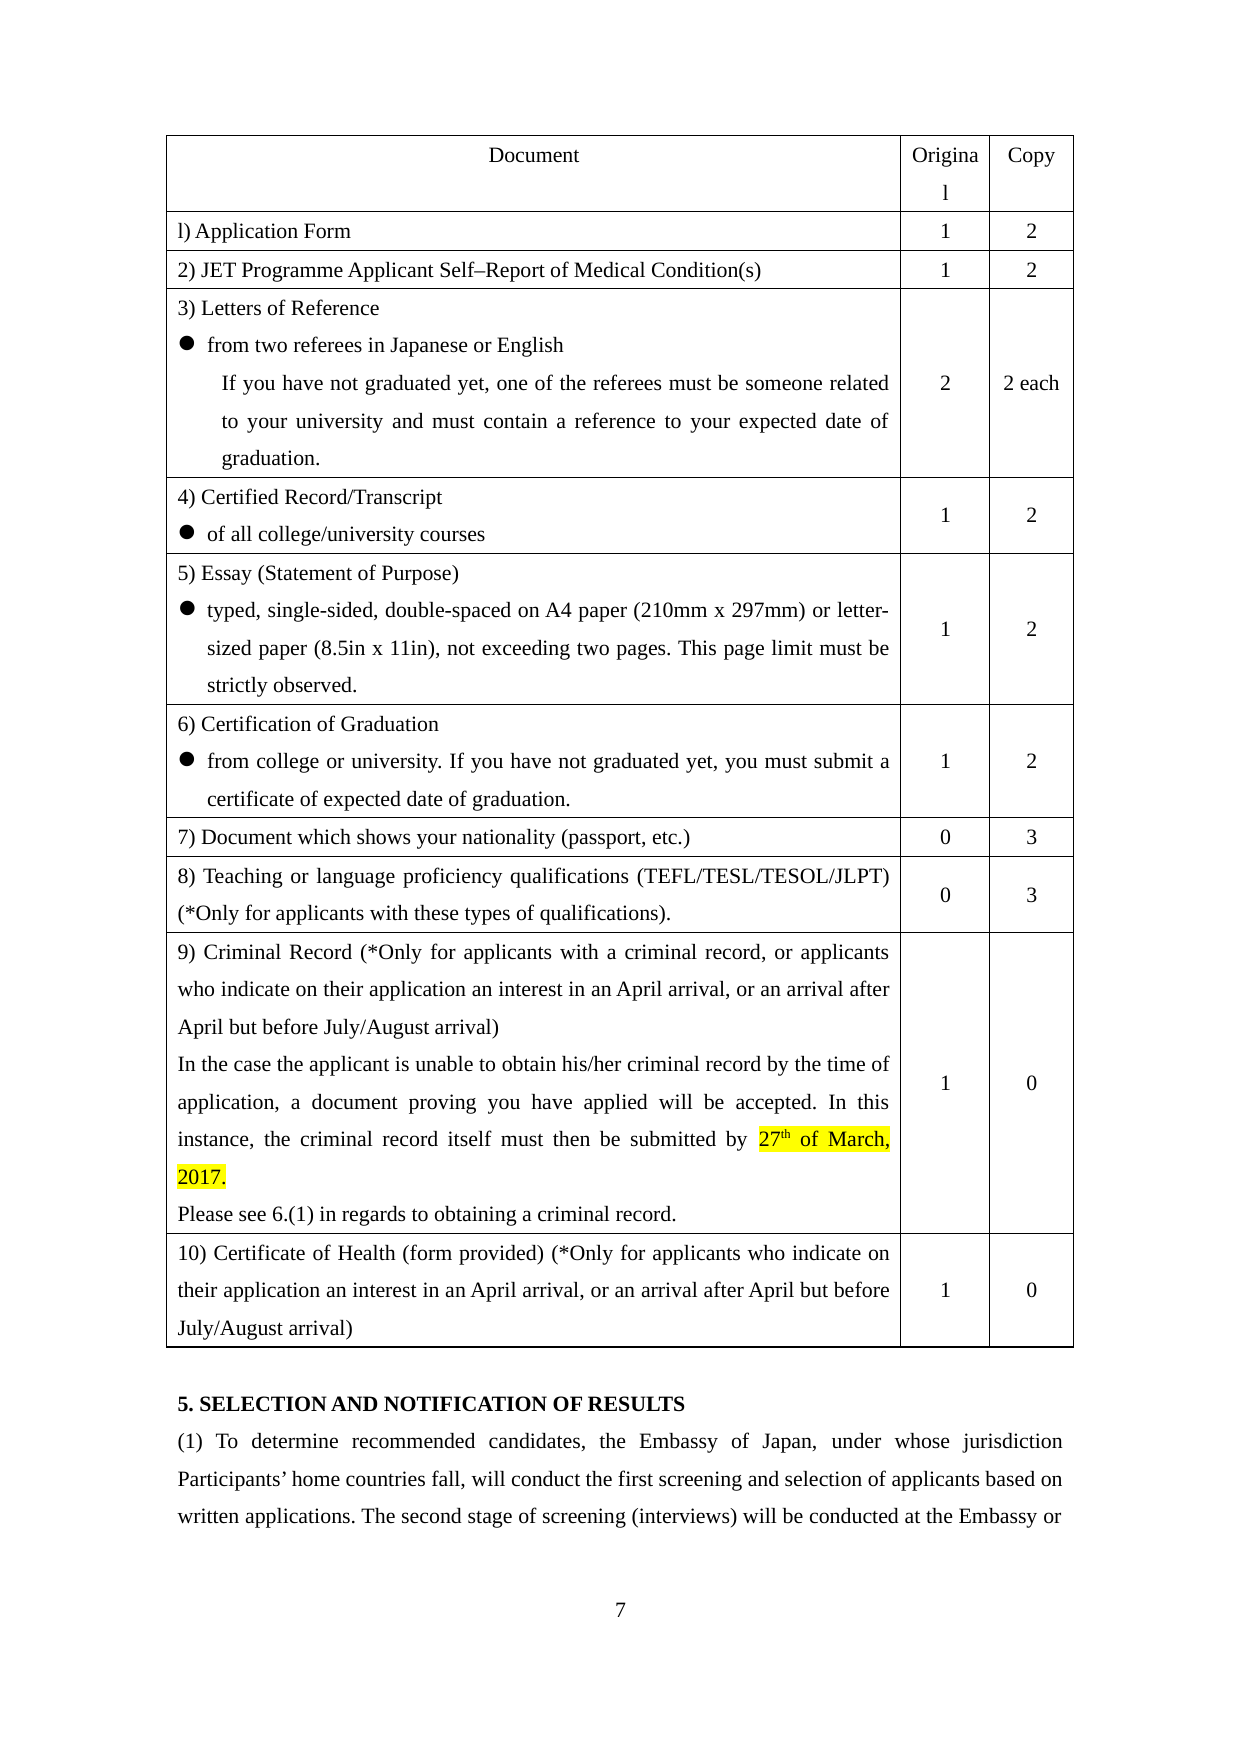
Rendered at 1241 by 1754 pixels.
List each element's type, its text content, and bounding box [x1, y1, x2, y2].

table_cell 1 [901, 478, 989, 553]
table_cell 1 [901, 933, 989, 1233]
table_cell 4) Certified Record/Transcript of all college/university courses [167, 478, 900, 553]
table_cell 0 [990, 1234, 1073, 1346]
table_cell 2) JET Programme Applicant Self–Report of Medical Condition(s) [167, 251, 900, 288]
text 5. SELECTION AND NOTIFICATION OF RESULTS [177, 1385, 1063, 1422]
table_cell 2 [990, 251, 1073, 288]
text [177, 1422, 1063, 1535]
table_cell 2 [990, 705, 1073, 817]
table_cell 6) Certification of Graduation from college or university. If you have not graduated yet, you must submit a certificate of expected date of graduation. [167, 705, 900, 817]
table_cell 1 [901, 212, 989, 249]
table_header Document [167, 136, 900, 211]
table_cell 5) Essay (Statement of Purpose) typed, single-sided, double-spaced on A4 paper (210mm x 297mm) or letter-sized paper (8.5in x 11in), not exceeding two pages. This page limit must be strictly observed. [167, 554, 900, 704]
table_cell 2 [901, 289, 989, 477]
table_cell 2 [990, 478, 1073, 553]
table_cell 8) Teaching or language proficiency qualifications (TEFL/TESL/TESOL/JLPT) (*Only for applicants with these types of qualifications). [167, 857, 900, 932]
table_cell 1 [901, 705, 989, 817]
table_header Copy [990, 136, 1073, 211]
table_cell 10) Certificate of Health (form provided) (*Only for applicants who indicate on their application an interest in an April arrival, or an arrival after April but before July/August arrival) [167, 1234, 900, 1346]
table_cell 0 [990, 933, 1073, 1233]
table_cell 1 [901, 554, 989, 704]
table_cell 9) Criminal Record (*Only for applicants with a criminal record, or applicants who indicate on their application an interest in an April arrival, or an arrival after April but before July/August arrival) In the case the applicant is unable to obtain his/her criminal record by the time of application, a document proving you have applied will be accepted. In this instance, the criminal record itself must then be submitted by 27th of March, 2017. Please see 6.(1) in regards to obtaining a criminal record. [167, 933, 900, 1233]
table_cell 0 [901, 857, 989, 932]
table_cell 2 [990, 212, 1073, 249]
table_cell 3 [990, 857, 1073, 932]
table_cell 3) Letters of Reference from two referees in Japanese or English If you have not graduated yet, one of the referees must be someone related to your university and must contain a reference to your expected date of graduation. [167, 289, 900, 477]
table_cell l) Application Form [167, 212, 900, 249]
table_cell 2 each [990, 289, 1073, 477]
table_cell 2 [990, 554, 1073, 704]
table_cell 1 [901, 251, 989, 288]
table_header Original [901, 136, 989, 211]
table_cell 7) Document which shows your nationality (passport, etc.) [167, 818, 900, 856]
table_cell 1 [901, 1234, 989, 1346]
table_cell 0 [901, 818, 989, 856]
table_cell 3 [990, 818, 1073, 856]
